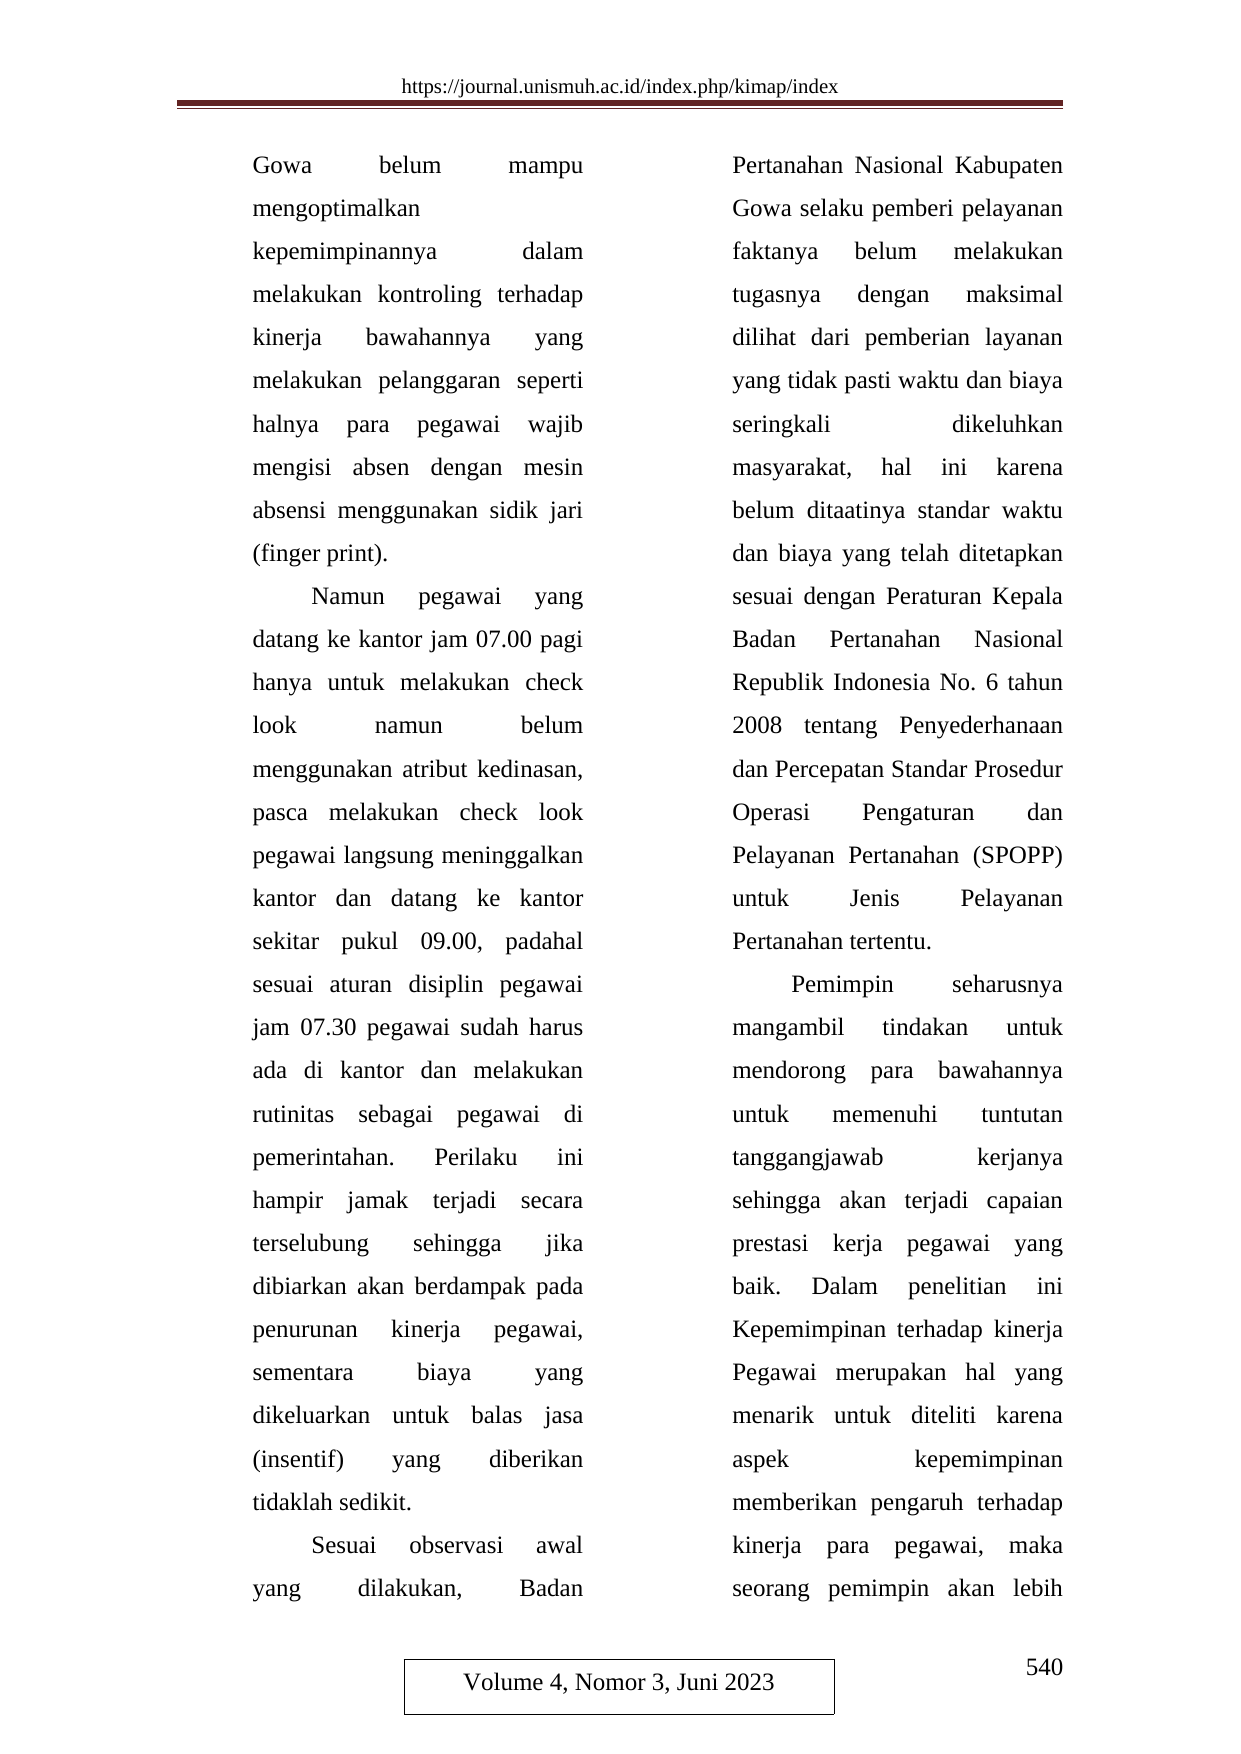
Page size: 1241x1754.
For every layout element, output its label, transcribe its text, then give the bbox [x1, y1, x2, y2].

text Sesuai observasi awal yang dilakukan, Badan Pertanahan Nasional Kabupaten Gowa selaku pemberi pelayanan faktanya belum melakukan tugasnya dengan maksimal dilihat dari pemberian layanan yang tidak pasti waktu dan biaya seringkali dikeluhkan masyarakat, hal ini karena belum ditaatinya standar waktu dan biaya yang telah ditetapkan sesuai dengan Peraturan Kepala Badan Pertanahan Nasional Republik Indonesia No. 6 tahun 2008 tentang Penyederhanaan dan Percepatan Standar Prosedur Operasi Pengaturan dan Pelayanan Pertanahan (SPOPP) untuk Jenis Pelayanan Pertanahan tertentu. [732, 150, 1063, 955]
text Namun pegawai yang datang ke kantor jam 07.00 pagi hanya untuk melakukan check look namun belum menggunakan atribut kedinasan, pasca melakukan check look pegawai langsung meninggalkan kantor dan datang ke kantor sekitar pukul 09.00, padahal sesuai aturan disiplin pegawai jam 07.30 pegawai sudah harus ada di kantor dan melakukan rutinitas sebagai pegawai di pemerintahan. Perilaku ini hampir jamak terjadi secara terselubung sehingga jika dibiarkan akan berdampak pada penurunan kinerja pegawai, sementara biaya yang dikeluarkan untuk balas jasa (insentif) yang diberikan tidaklah sedikit. [252, 581, 583, 1516]
